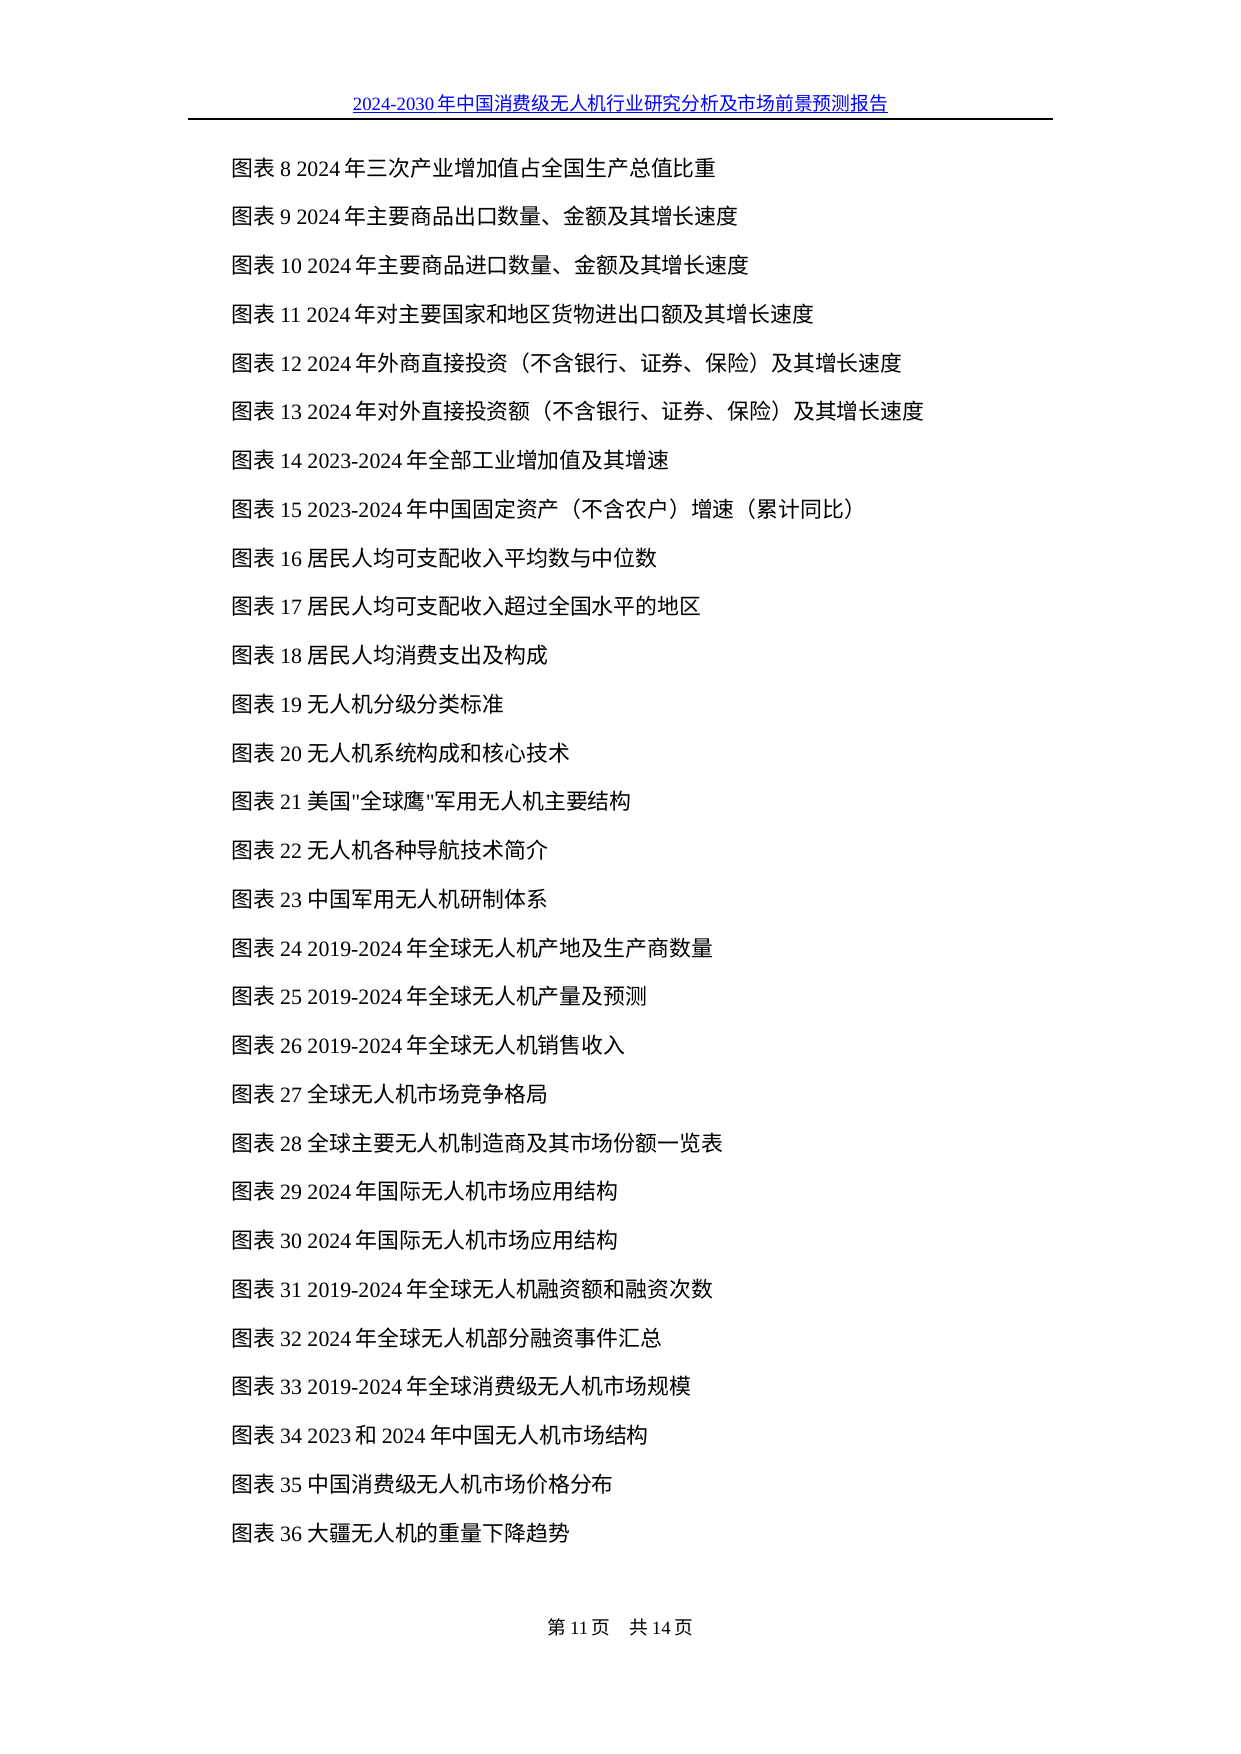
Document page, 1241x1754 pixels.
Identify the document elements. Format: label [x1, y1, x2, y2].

text [187, 150, 1053, 1548]
